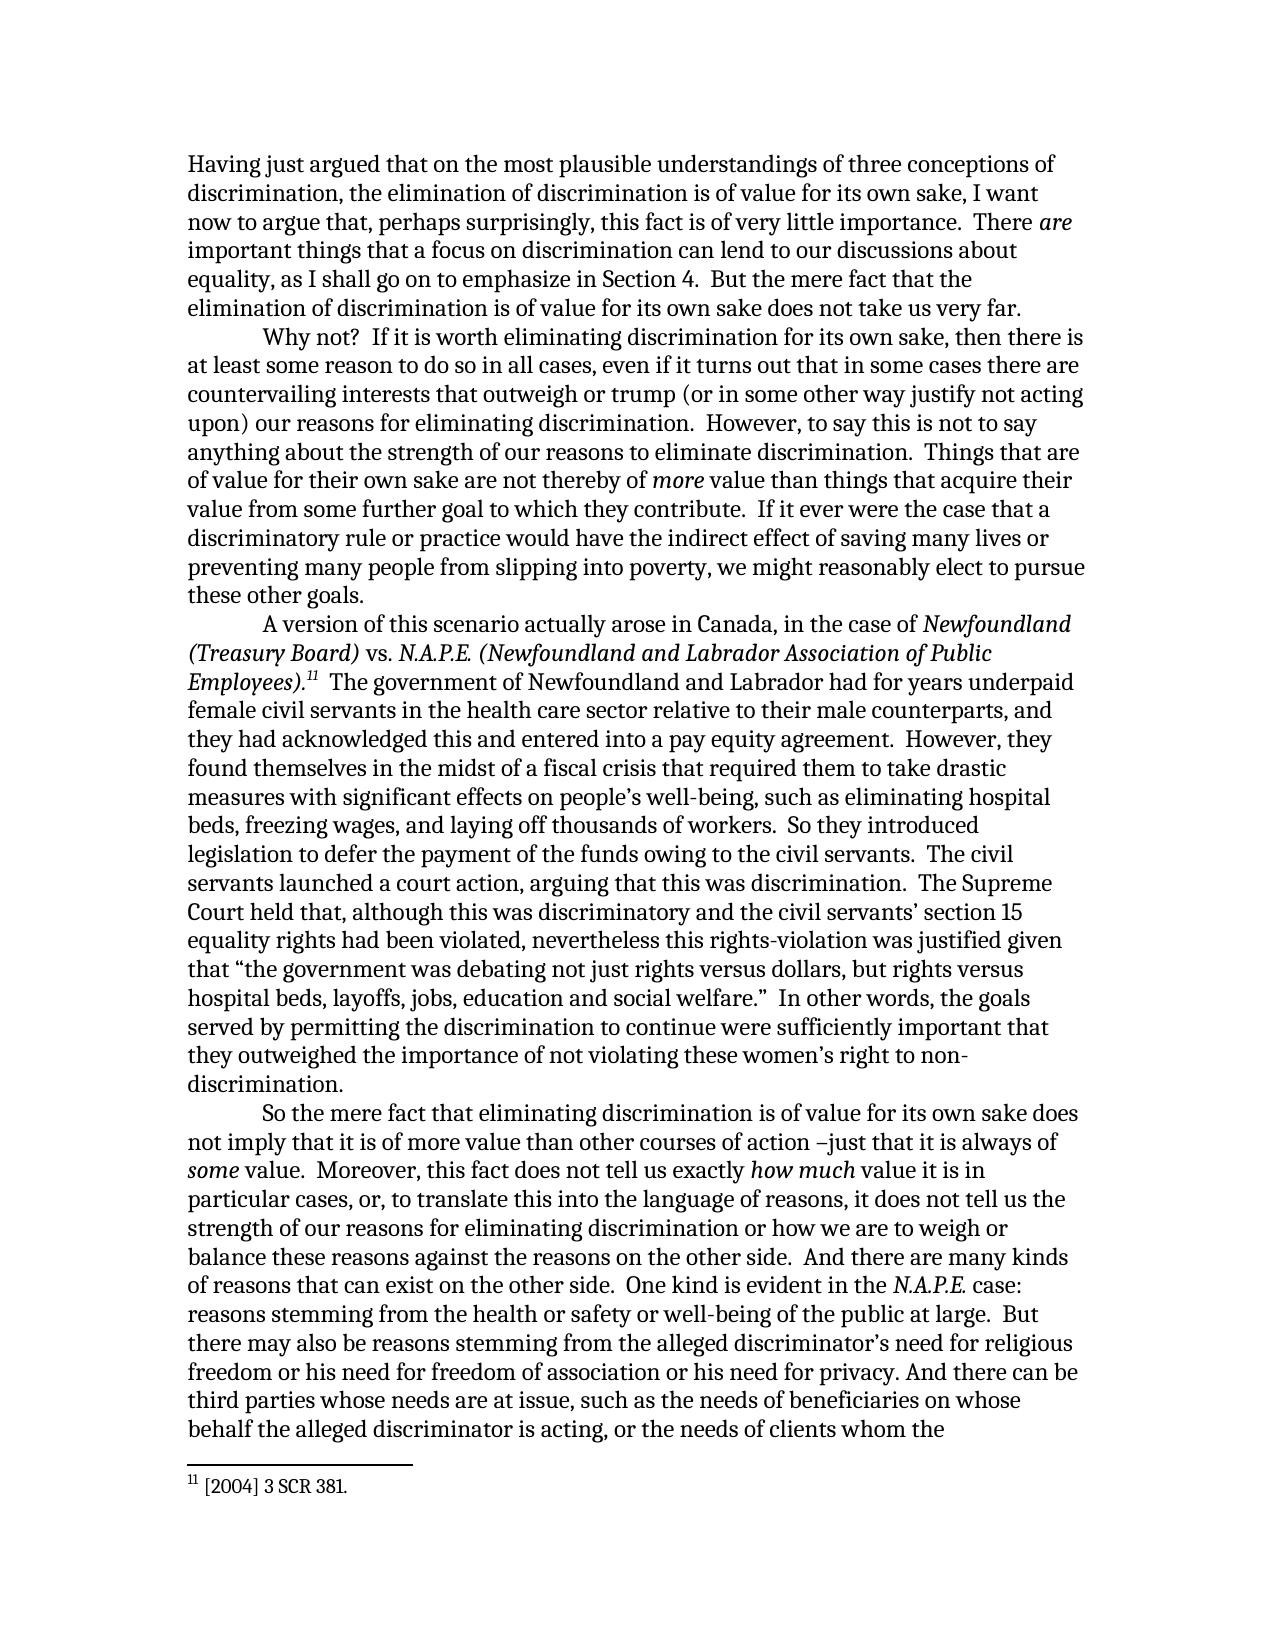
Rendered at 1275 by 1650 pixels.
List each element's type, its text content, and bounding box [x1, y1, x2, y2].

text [187, 1099, 1087, 1444]
text Having just argued that on the most plausible understandings of three conceptions of discrimination, the elimination of discrimination is of value for its own sake, I want now to argue that, perhaps surprisingly, this fact is of very little importance. There are important things that a focus on discrimination can lend to our discussions about equality, as I shall go on to emphasize in Section 4. But the mere fact that the elimination of discrimination is of value for its own sake does not take us very far. [187, 150, 1087, 322]
text Why not? If it is worth eliminating discrimination for its own sake, then there is at least some reason to do so in all cases, even if it turns out that in some cases there are countervailing interests that outweigh or trump (or in some other way justify not acting upon) our reasons for eliminating discrimination. However, to say this is not to say anything about the strength of our reasons to eliminate discrimination. Things that are of value for their own sake are not thereby of more value than things that acquire their value from some further goal to which they contribute. If it ever were the case that a discriminatory rule or practice would have the indirect effect of saving many lives or preventing many people from slipping into poverty, we might reasonably elect to pursue these other goals. [187, 322, 1087, 610]
text A version of this scenario actually arose in Canada, in the case of Newfoundland (Treasury Board) vs. N.A.P.E. (Newfoundland and Labrador Association of Public Employees). The government of Newfoundland and Labrador had for years underpaid female civil servants in the health care sector relative to their male counterparts, and they had acknowledged this and entered into a pay equity agreement. However, they found themselves in the midst of a fiscal crisis that required them to take drastic measures with significant effects on people’s well-being, such as eliminating hospital beds, freezing wages, and laying off thousands of workers. So they introduced legislation to defer the payment of the funds owing to the civil servants. The civil servants launched a court action, arguing that this was discrimination. The Supreme Court held that, although this was discriminatory and the civil servants’ section 15 equality rights had been violated, nevertheless this rights-violation was justified given that “the government was debating not just rights versus dollars, but rights versus hospital beds, layoffs, jobs, education and social welfare.” In other words, the goals served by permitting the discrimination to continue were sufficiently important that they outweighed the importance of not violating these women’s right to non-discrimination. [187, 610, 1087, 1099]
